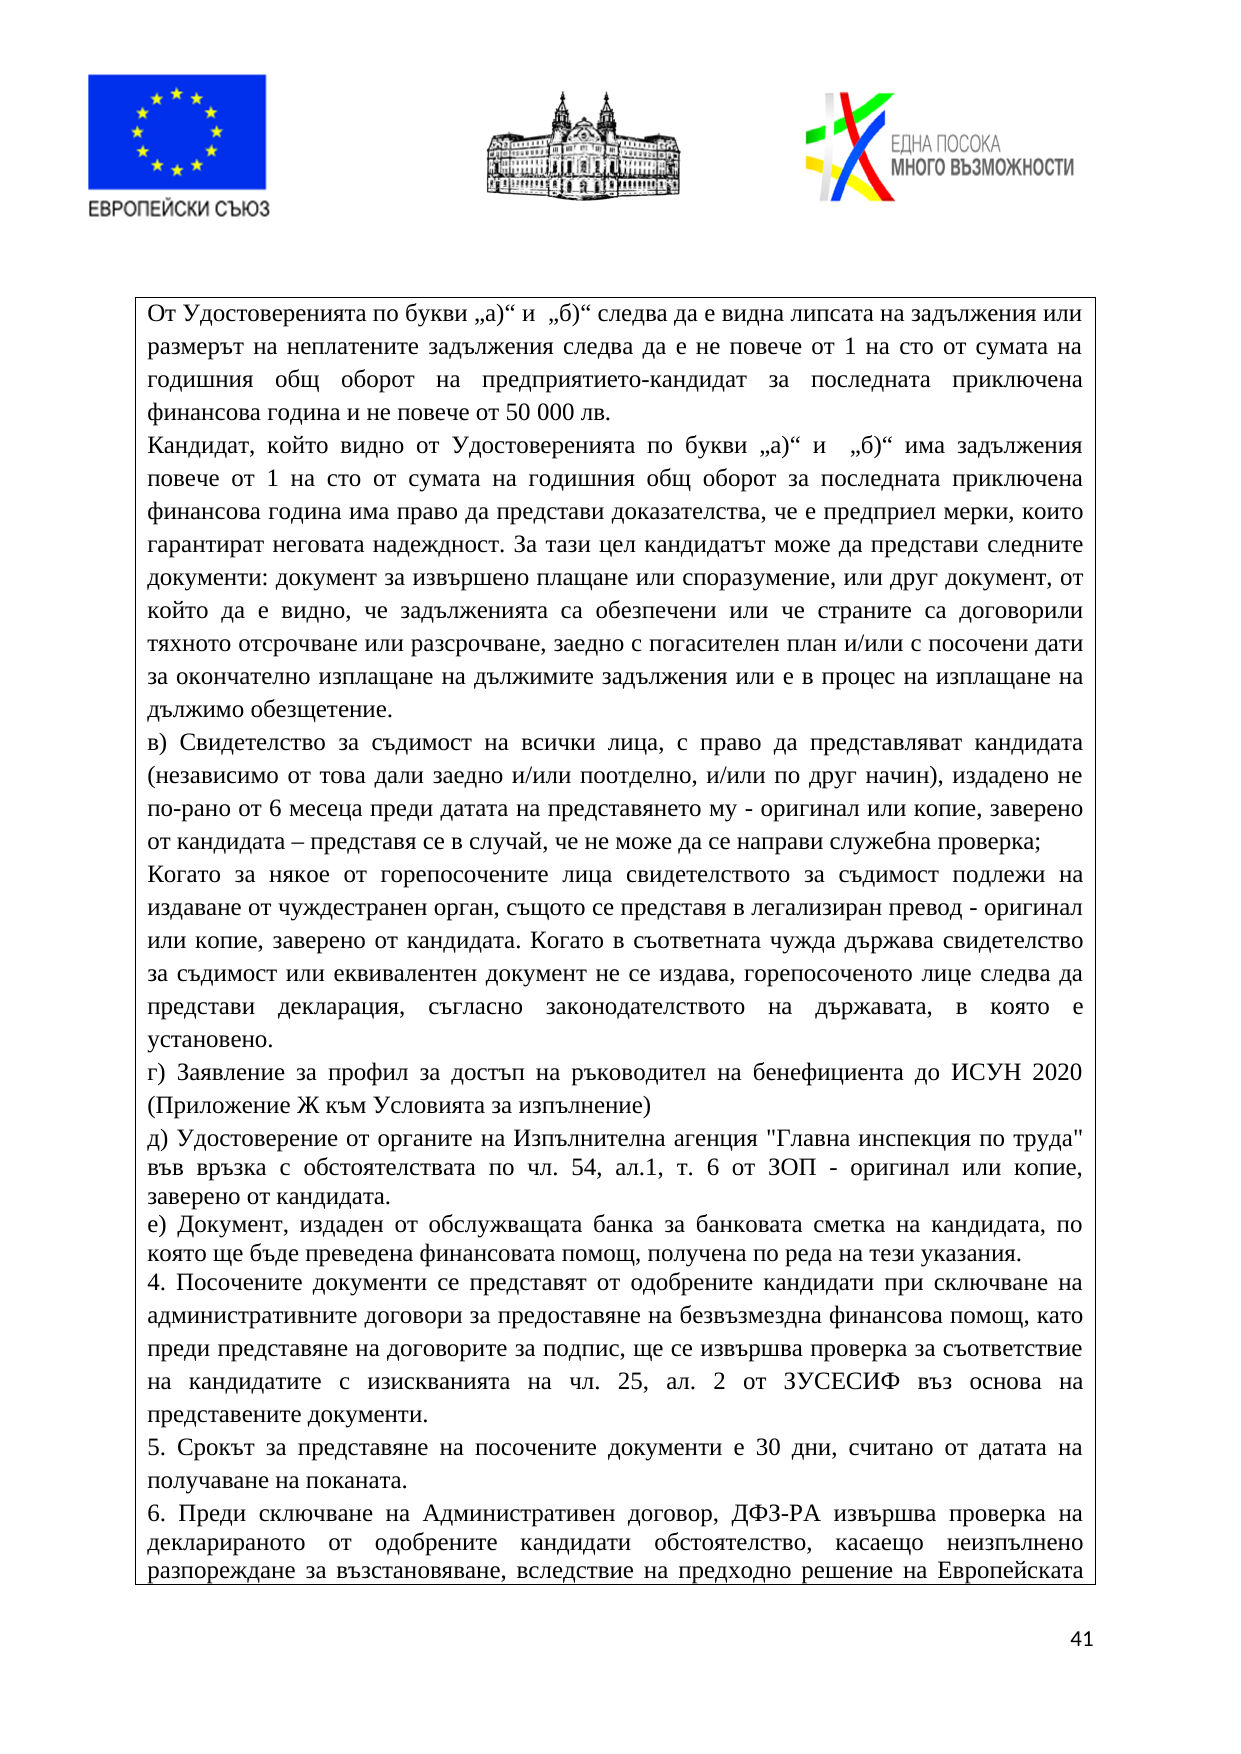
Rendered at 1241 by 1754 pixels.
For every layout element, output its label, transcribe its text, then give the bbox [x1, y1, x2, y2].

picture [88, 73, 271, 220]
picture [798, 89, 1077, 204]
picture [482, 89, 688, 204]
